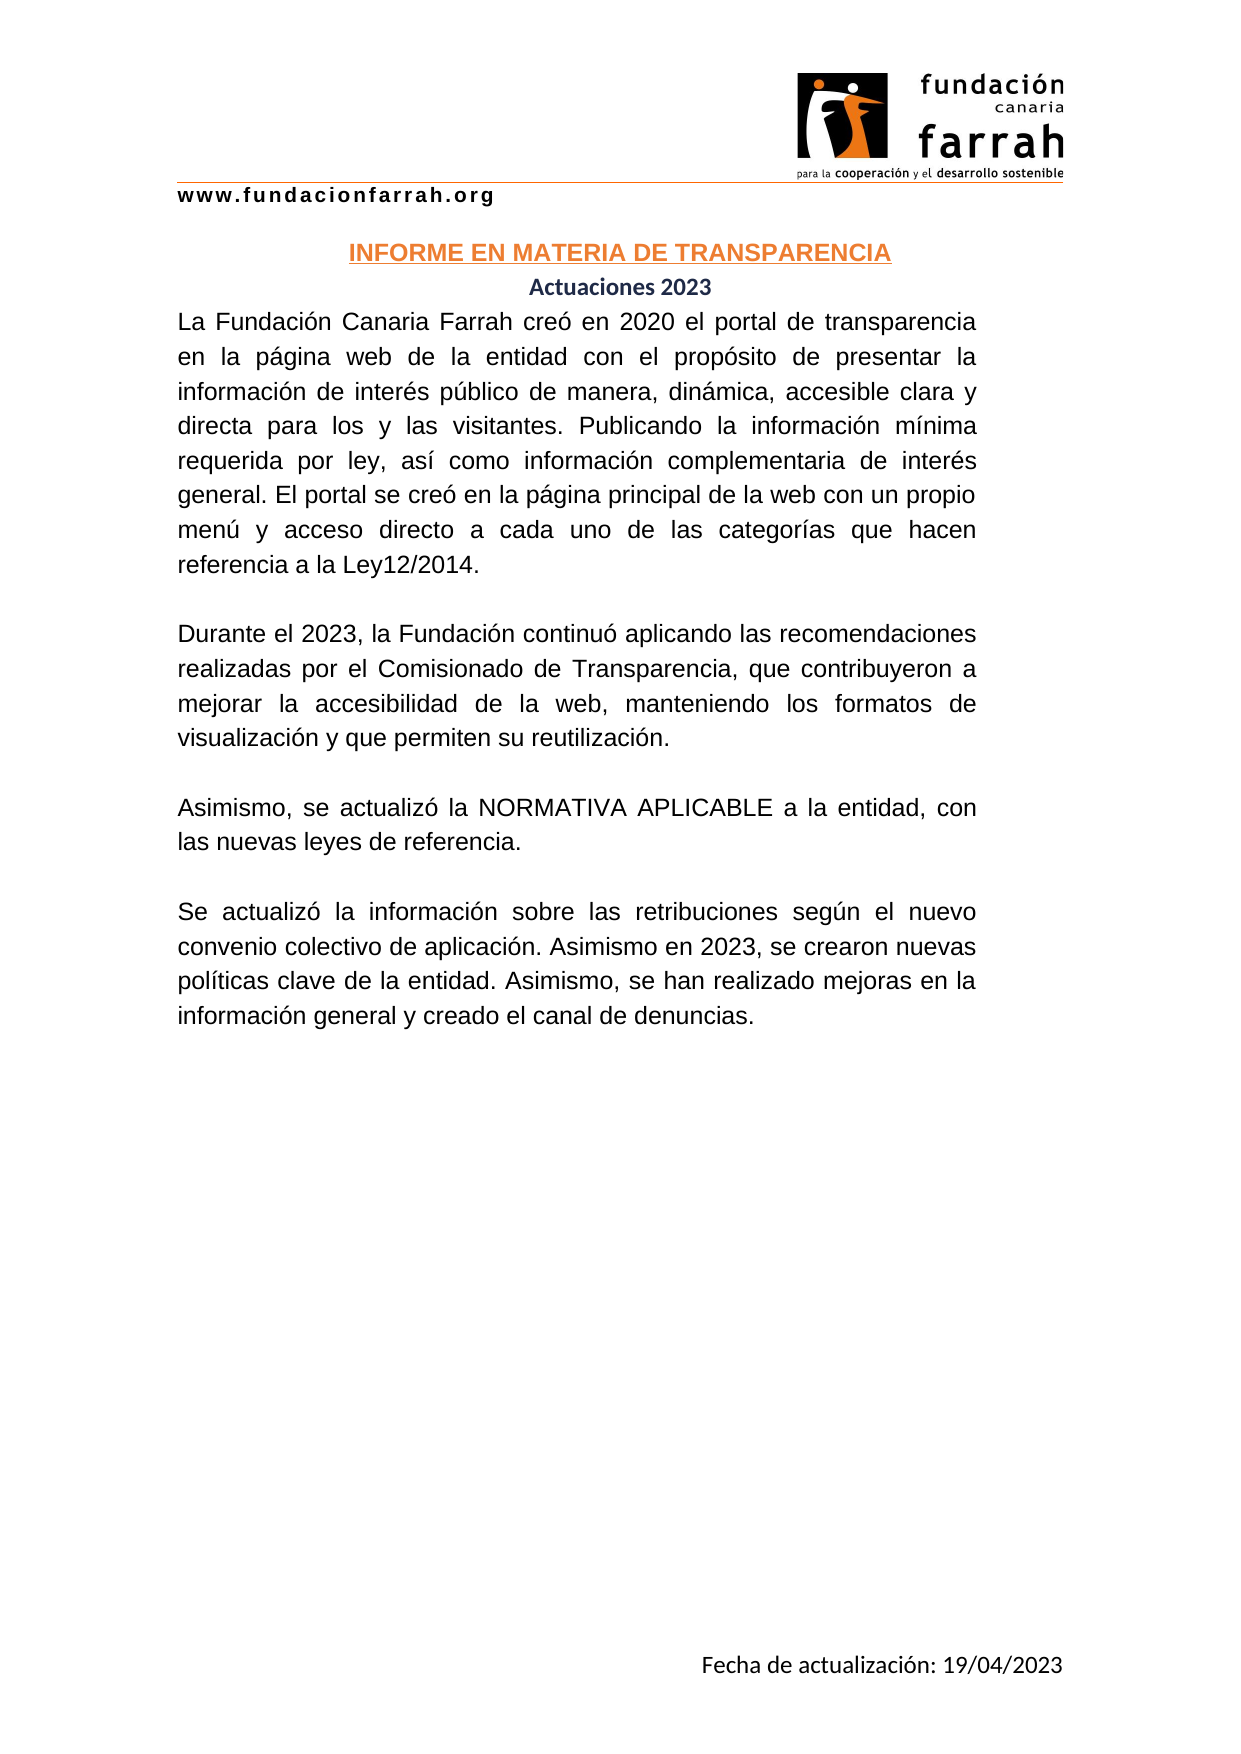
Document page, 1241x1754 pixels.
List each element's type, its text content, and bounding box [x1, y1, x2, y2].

picture [797, 73, 1064, 180]
text La Fundación Canaria Farrah creó en 2020 el portal de transparencia en la página web de la entidad con el propósito de presentar la información de interés público de manera, dinámica, accesible clara y directa para los y las visitantes. Publicando la información mínima requerida por ley, así como información complementaria de interés general. El portal se creó en la página principal de la web con un propio menú y acceso directo a cada uno de las categorías que hacen referencia a la Ley12/2014. [177, 307, 978, 579]
text INFORME EN MATERIA DE TRANSPARENCIA [177, 238, 1063, 266]
text Actuaciones 2023 [177, 271, 1063, 302]
text Se actualizó la información sobre las retribuciones según el nuevo convenio colectivo de aplicación. Asimismo en 2023, se crearon nuevas políticas clave de la entidad. Asimismo, se han realizado mejoras en la información general y creado el canal de denuncias. [177, 897, 978, 1029]
text Asimismo, se actualizó la NORMATIVA APLICABLE a la entidad, con las nuevas leyes de referencia. [177, 793, 978, 856]
text Durante el 2023, la Fundación continuó aplicando las recomendaciones realizadas por el Comisionado de Transparencia, que contribuyeron a mejorar la accesibilidad de la web, manteniendo los formatos de visualización y que permiten su reutilización. [177, 619, 978, 752]
